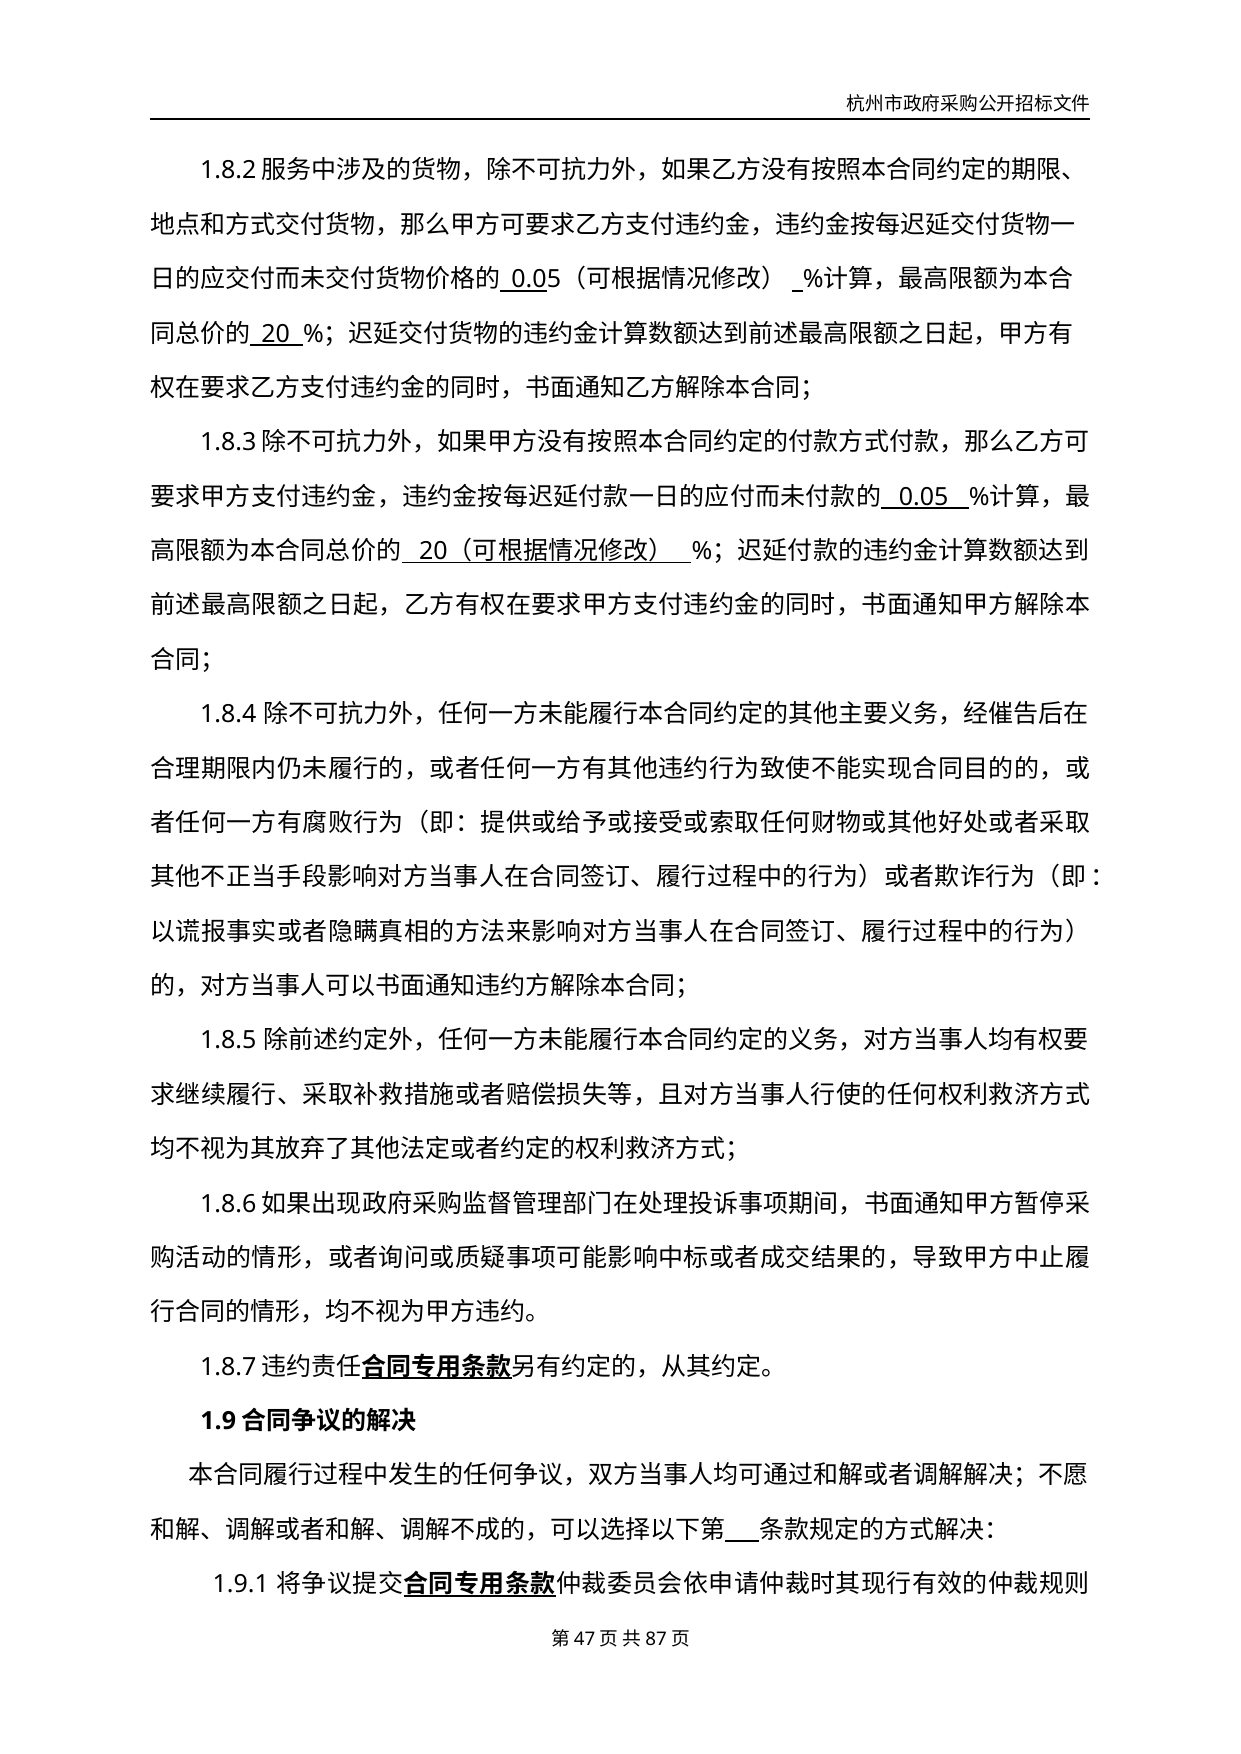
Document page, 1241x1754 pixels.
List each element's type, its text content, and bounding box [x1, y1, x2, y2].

subtitle 1.8.2服务中涉及的货物，除不可抗力外，如果乙方没有按照本合同约定的期限、地点和方式交付货物，那么甲方可要求乙方支付违约金，违约金按每迟延交付货物一日的应交付而未交付货物价格的 0.05（可根据情况修改） %计算，最高限额为本合同总价的 20 %；迟延交付货物的违约金计算数额达到前述最高限额之日起，甲方有权在要求乙方支付违约金的同时，书面通知乙方解除本合同； [150, 150, 1090, 404]
text 本合同履行过程中发生的任何争议，双方当事人均可通过和解或者调解解决；不愿和解、调解或者和解、调解不成的，可以选择以下第 条款规定的方式解决： [150, 1455, 1090, 1546]
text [150, 1564, 1090, 1600]
text 1.9合同争议的解决 [150, 1401, 1090, 1437]
text 1.8.5 除前述约定外，任何一方未能履行本合同约定的义务，对方当事人均有权要求继续履行、采取补救措施或者赔偿损失等，且对方当事人行使的任何权利救济方式均不视为其放弃了其他法定或者约定的权利救济方式； [150, 1020, 1090, 1165]
text 1.8.6如果出现政府采购监督管理部门在处理投诉事项期间，书面通知甲方暂停采购活动的情形，或者询问或质疑事项可能影响中标或者成交结果的，导致甲方中止履行合同的情形，均不视为甲方违约。 [150, 1183, 1090, 1328]
text 1.8.4 除不可抗力外，任何一方未能履行本合同约定的其他主要义务，经催告后在合理期限内仍未履行的，或者任何一方有其他违约行为致使不能实现合同目的的，或者任何一方有腐败行为（即：提供或给予或接受或索取任何财物或其他好处或者采取其他不正当手段影响对方当事人在合同签订、履行过程中的行为）或者欺诈行为（即：以谎报事实或者隐瞒真相的方法来影响对方当事人在合同签订、履行过程中的行为）的，对方当事人可以书面通知违约方解除本合同； [150, 694, 1090, 1002]
text 1.8.7违约责任合同专用条款另有约定的，从其约定。 [150, 1346, 1090, 1382]
text 1.8.3除不可抗力外，如果甲方没有按照本合同约定的付款方式付款，那么乙方可要求甲方支付违约金，违约金按每迟延付款一日的应付而未付款的 0.05 %计算，最高限额为本合同总价的 20（可根据情况修改） %；迟延付款的违约金计算数额达到前述最高限额之日起，乙方有权在要求甲方支付违约金的同时，书面通知甲方解除本合同； [150, 422, 1090, 676]
